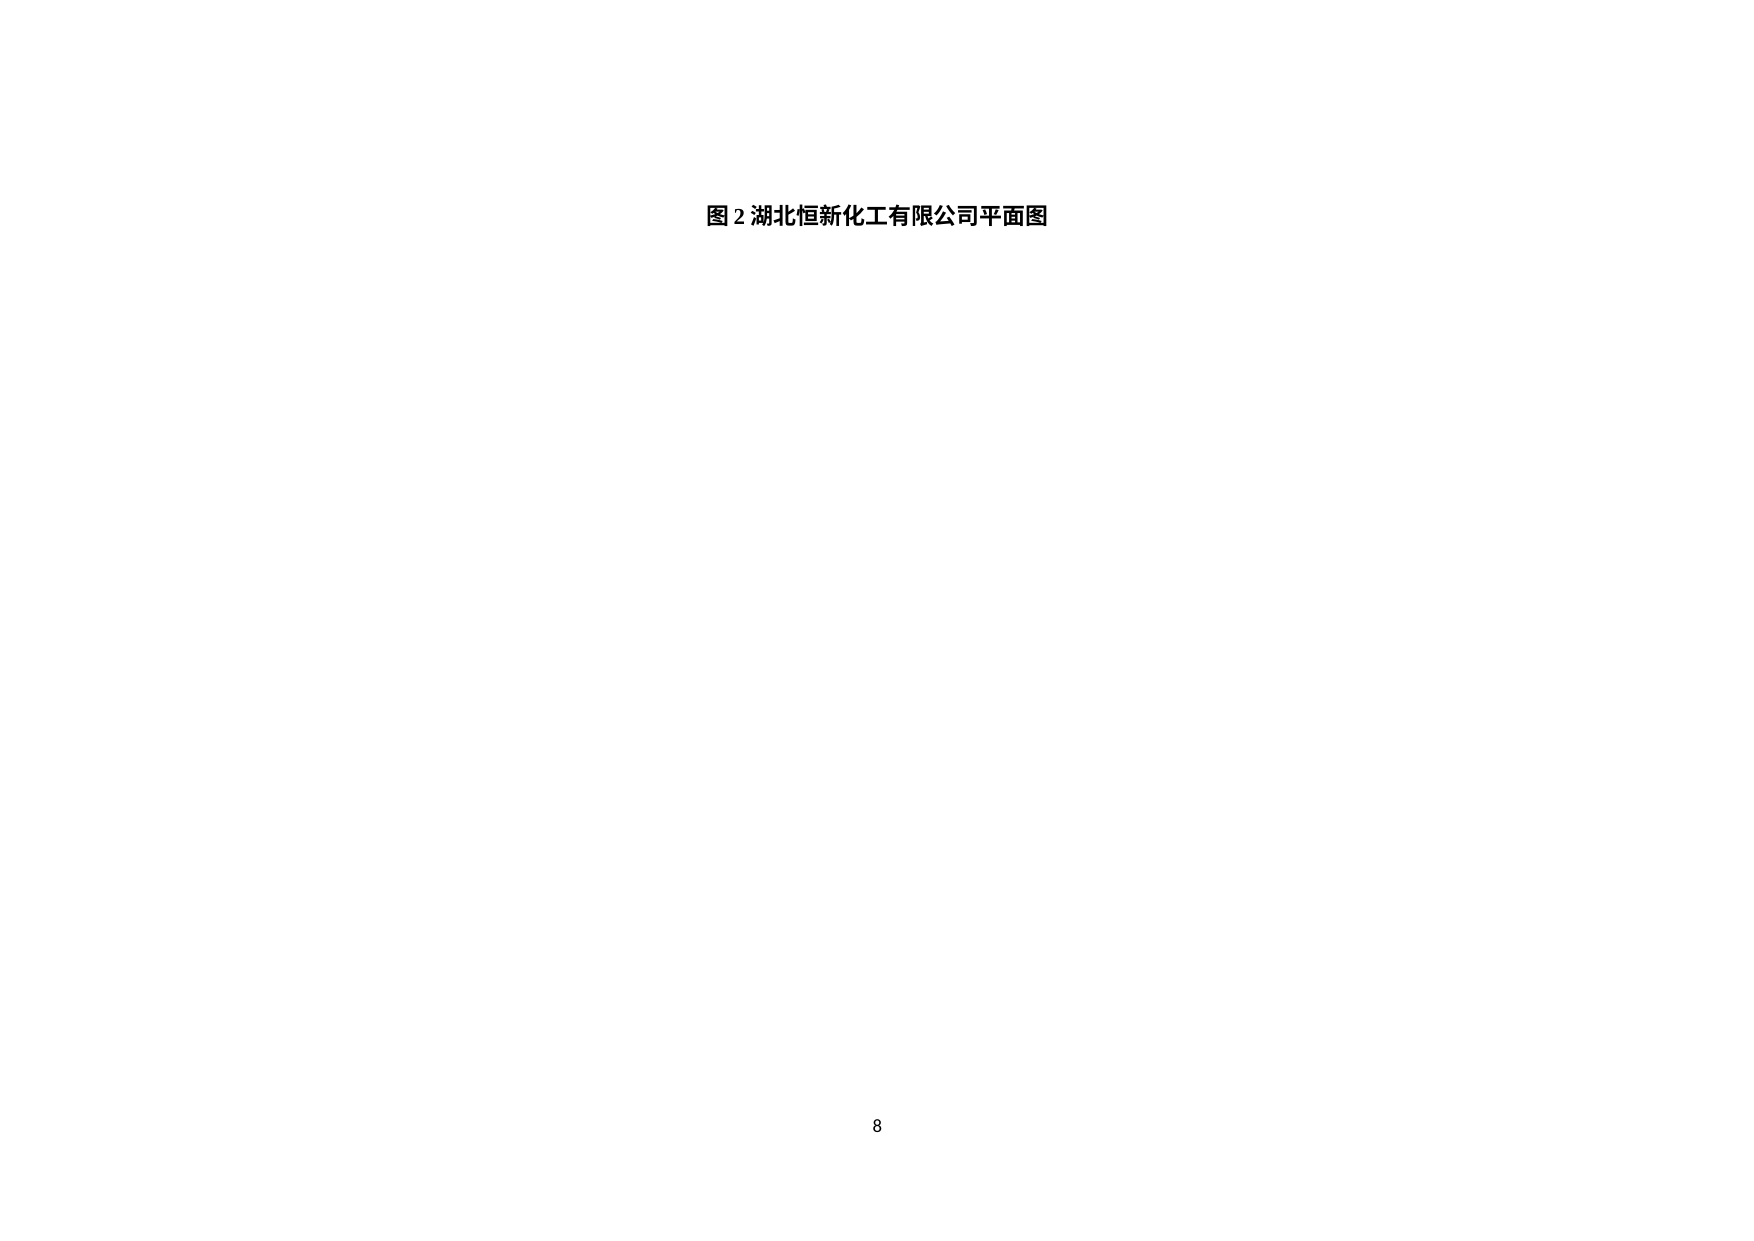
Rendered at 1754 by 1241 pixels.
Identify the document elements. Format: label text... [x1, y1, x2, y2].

text 图2 湖北恒新化工有限公司平面图 [150, 198, 1604, 231]
